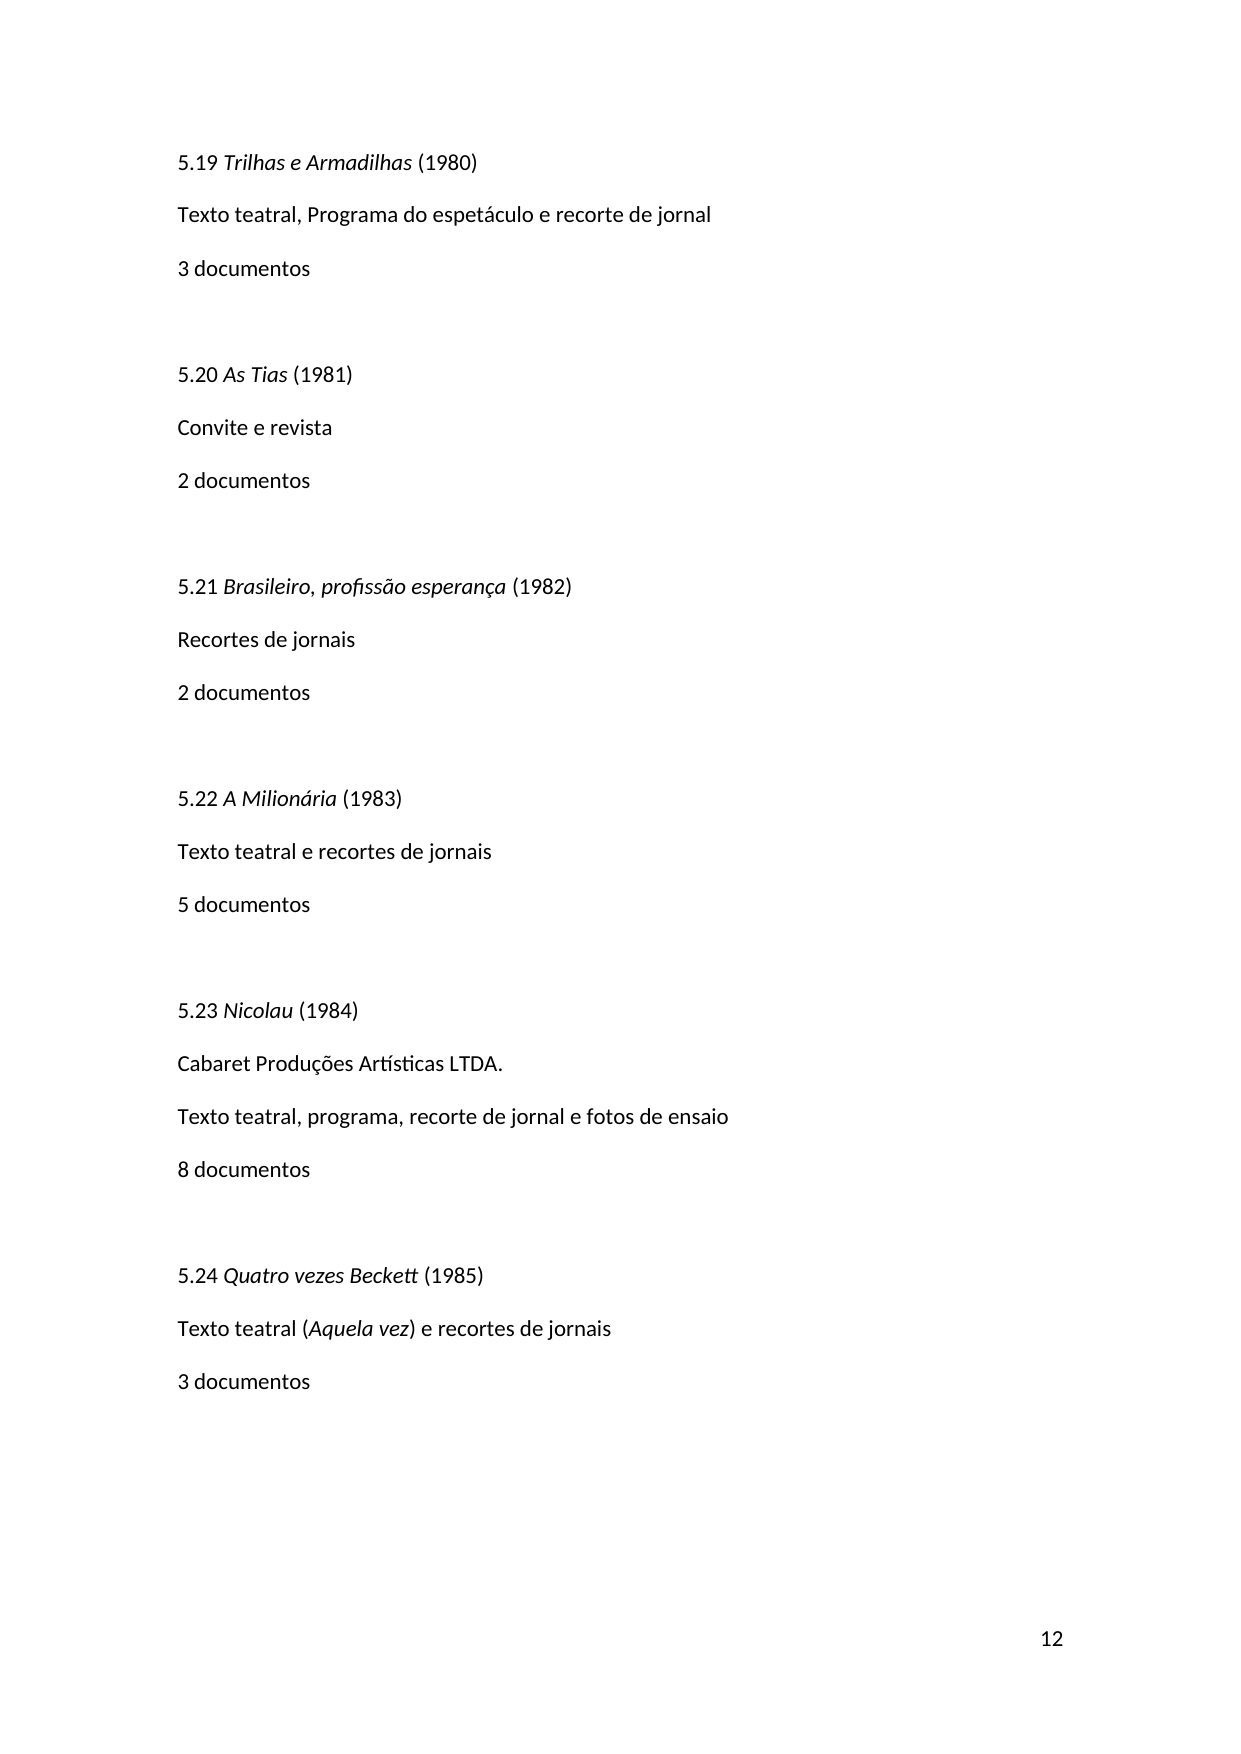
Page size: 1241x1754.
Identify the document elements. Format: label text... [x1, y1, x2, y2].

text 5.20 As Tias (1981) [177, 360, 1063, 388]
text 5.24 Quatro vezes Beckett (1985) [177, 1261, 1063, 1289]
text 5 documentos [177, 890, 1063, 918]
text 2 documentos [177, 466, 1063, 494]
text Cabaret Produções Artísticas LTDA. [177, 1049, 1063, 1077]
text 5.22 A Milionária (1983) [177, 784, 1063, 812]
text 2 documentos [177, 678, 1063, 706]
text Texto teatral (Aquela vez) e recortes de jornais [177, 1314, 1063, 1342]
text 3 documentos [177, 1367, 1063, 1395]
text 3 documentos [177, 254, 1063, 282]
text Texto teatral, Programa do espetáculo e recorte de jornal [177, 201, 1063, 229]
text 8 documentos [177, 1155, 1063, 1183]
text Recortes de jornais [177, 625, 1063, 653]
text 5.19 Trilhas e Armadilhas (1980) [177, 148, 1063, 176]
text Convite e revista [177, 413, 1063, 441]
text Texto teatral e recortes de jornais [177, 837, 1063, 865]
text 5.23 Nicolau (1984) [177, 996, 1063, 1024]
text Texto teatral, programa, recorte de jornal e fotos de ensaio [177, 1102, 1063, 1130]
text 5.21 Brasileiro, profissão esperança (1982) [177, 572, 1063, 600]
